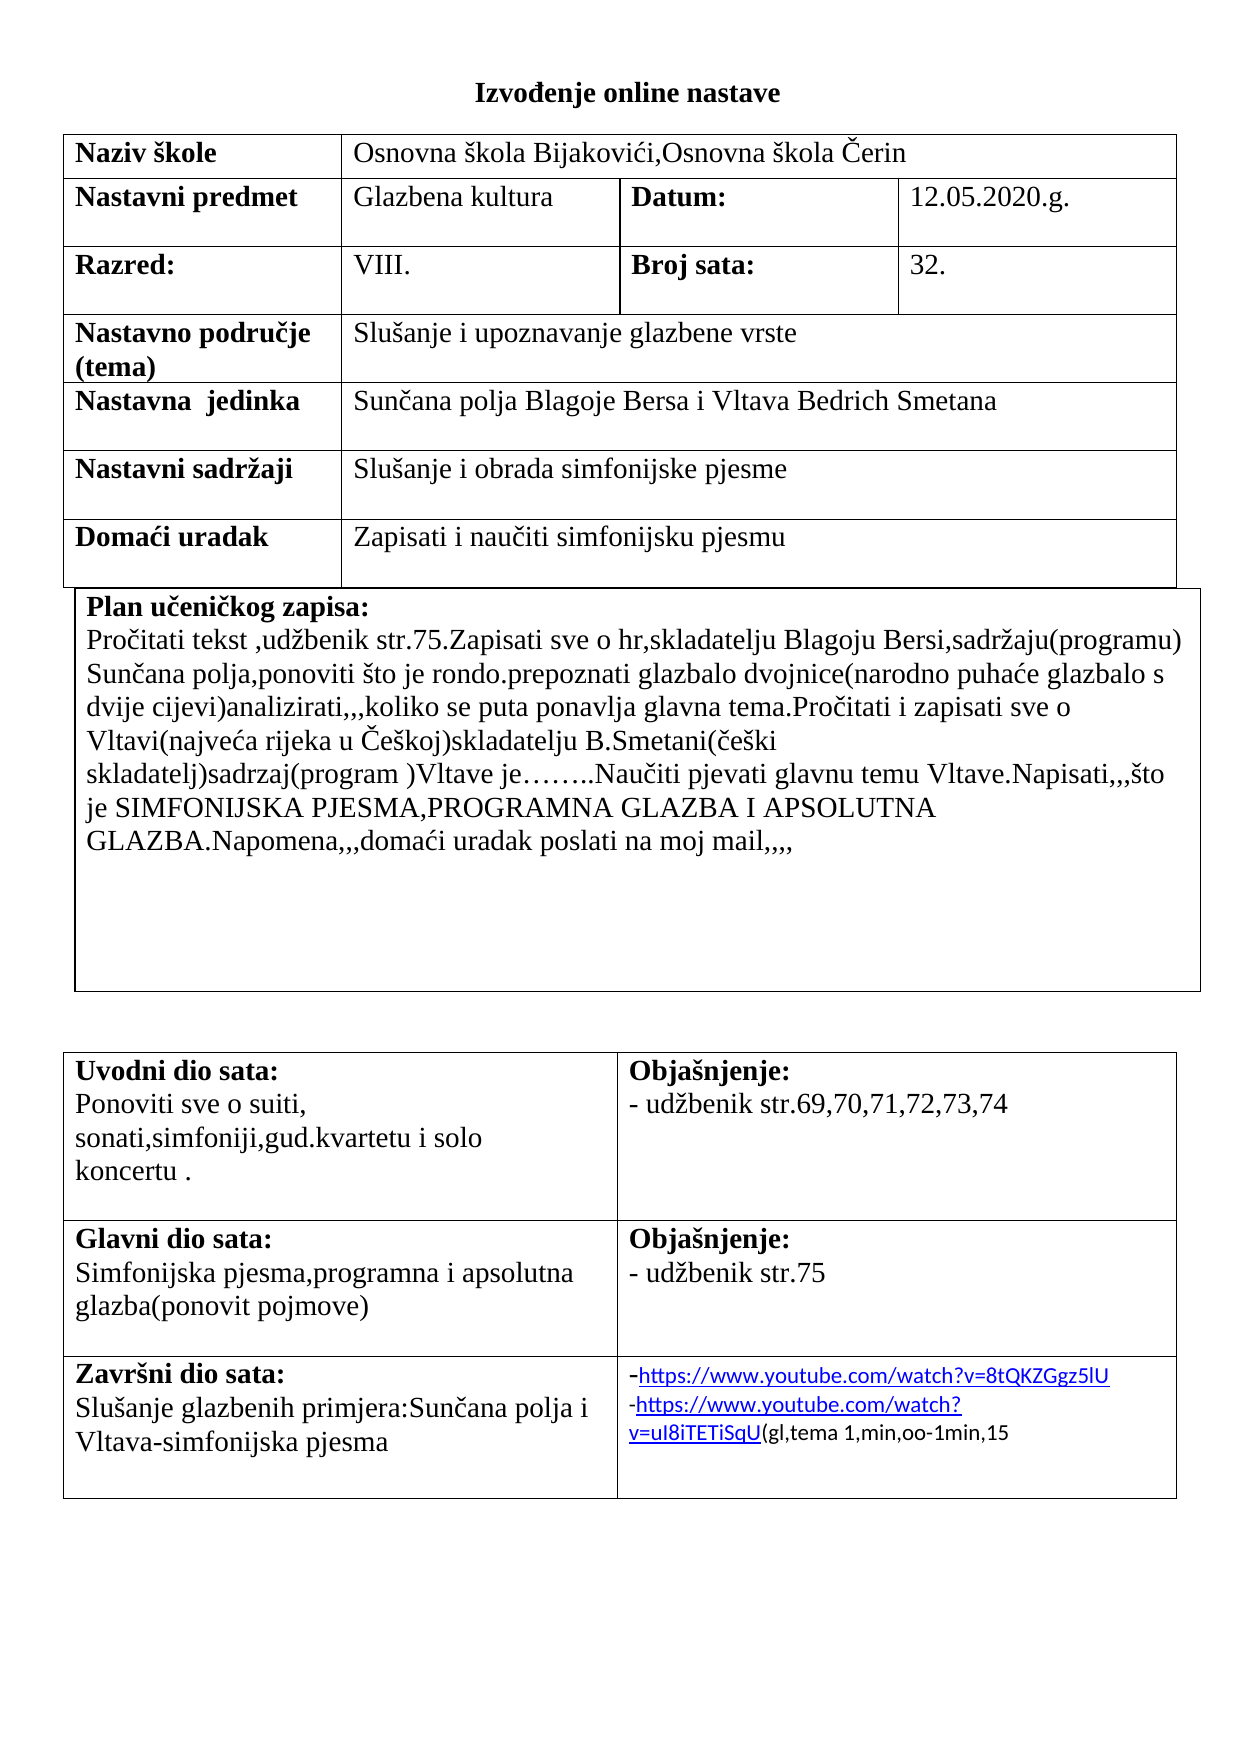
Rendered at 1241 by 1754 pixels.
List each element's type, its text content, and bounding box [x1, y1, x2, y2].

table_cell Završni dio sata: Slušanje glazbenih primjera:Sunčana polja i Vltava-simfonijska pjesma [64, 1357, 617, 1498]
table_header Uvodni dio sata: Ponoviti sve o suiti, sonati,simfoniji,gud.kvartetu i solo koncertu . [64, 1053, 617, 1220]
table_cell Nastavno područje (tema) [64, 315, 341, 382]
table_cell Broj sata: [621, 247, 898, 314]
table_cell Zapisati i naučiti simfonijsku pjesmu [342, 520, 1176, 587]
table_cell Glavni dio sata: Simfonijska pjesma,programna i apsolutna glazba(ponovit pojmove) [64, 1221, 617, 1356]
table_header Naziv škole [64, 135, 341, 178]
table_cell Domaći uradak [64, 520, 341, 587]
table_cell Datum: [621, 179, 898, 246]
table_header Osnovna škola Bijakovići,Osnovna škola Čerin [342, 135, 1176, 178]
table_header Objašnjenje: - udžbenik str.69,70,71,72,73,74 [618, 1053, 1176, 1220]
table_cell Nastavni sadržaji [64, 451, 341, 518]
table_cell 12.05.2020.g. [899, 179, 1176, 246]
table_cell 32. [899, 247, 1176, 314]
table_cell Slušanje i upoznavanje glazbene vrste [342, 315, 1176, 382]
table_cell Sunčana polja Blagoje Bersa i Vltava Bedrich Smetana [342, 383, 1176, 450]
table_cell VIII. [342, 247, 619, 314]
table_header Plan učeničkog zapisa: Pročitati tekst ,udžbenik str.75.Zapisati sve o hr,skladatelju Blagoju Bersi,sadržaju(programu) Sunčana polja,ponoviti što je rondo.prepoznati glazbalo dvojnice(narodno puhaće glazbalo s dvije cijevi)analizirati,,,koliko se puta ponavlja glavna tema.Pročitati i zapisati sve o Vltavi(najveća rijeka u Češkoj)skladatelju B.Smetani(češki skladatelj)sadrzaj(program )Vltave je……..Naučiti pjevati glavnu temu Vltave.Napisati,,,što je SIMFONIJSKA PJESMA,PROGRAMNA GLAZBA I APSOLUTNA GLAZBA.Napomena,,,domaći uradak poslati na moj mail,,,, [76, 589, 1200, 991]
table_cell Objašnjenje: - udžbenik str.75 [618, 1221, 1176, 1356]
table_cell Razred: [64, 247, 341, 314]
text Izvođenje online nastave [75, 75, 1165, 108]
table_cell Nastavni predmet [64, 179, 341, 246]
table_cell Glazbena kultura [342, 179, 619, 246]
table_cell -https://www.youtube.com/watch?v=8tQKZGgz5lU -https://www.youtube.com/watch?v=uI8iTETiSqU(gl,tema 1,min,oo-1min,15 [618, 1357, 1176, 1498]
table_cell Slušanje i obrada simfonijske pjesme [342, 451, 1176, 518]
table_cell Nastavna jedinka [64, 383, 341, 450]
